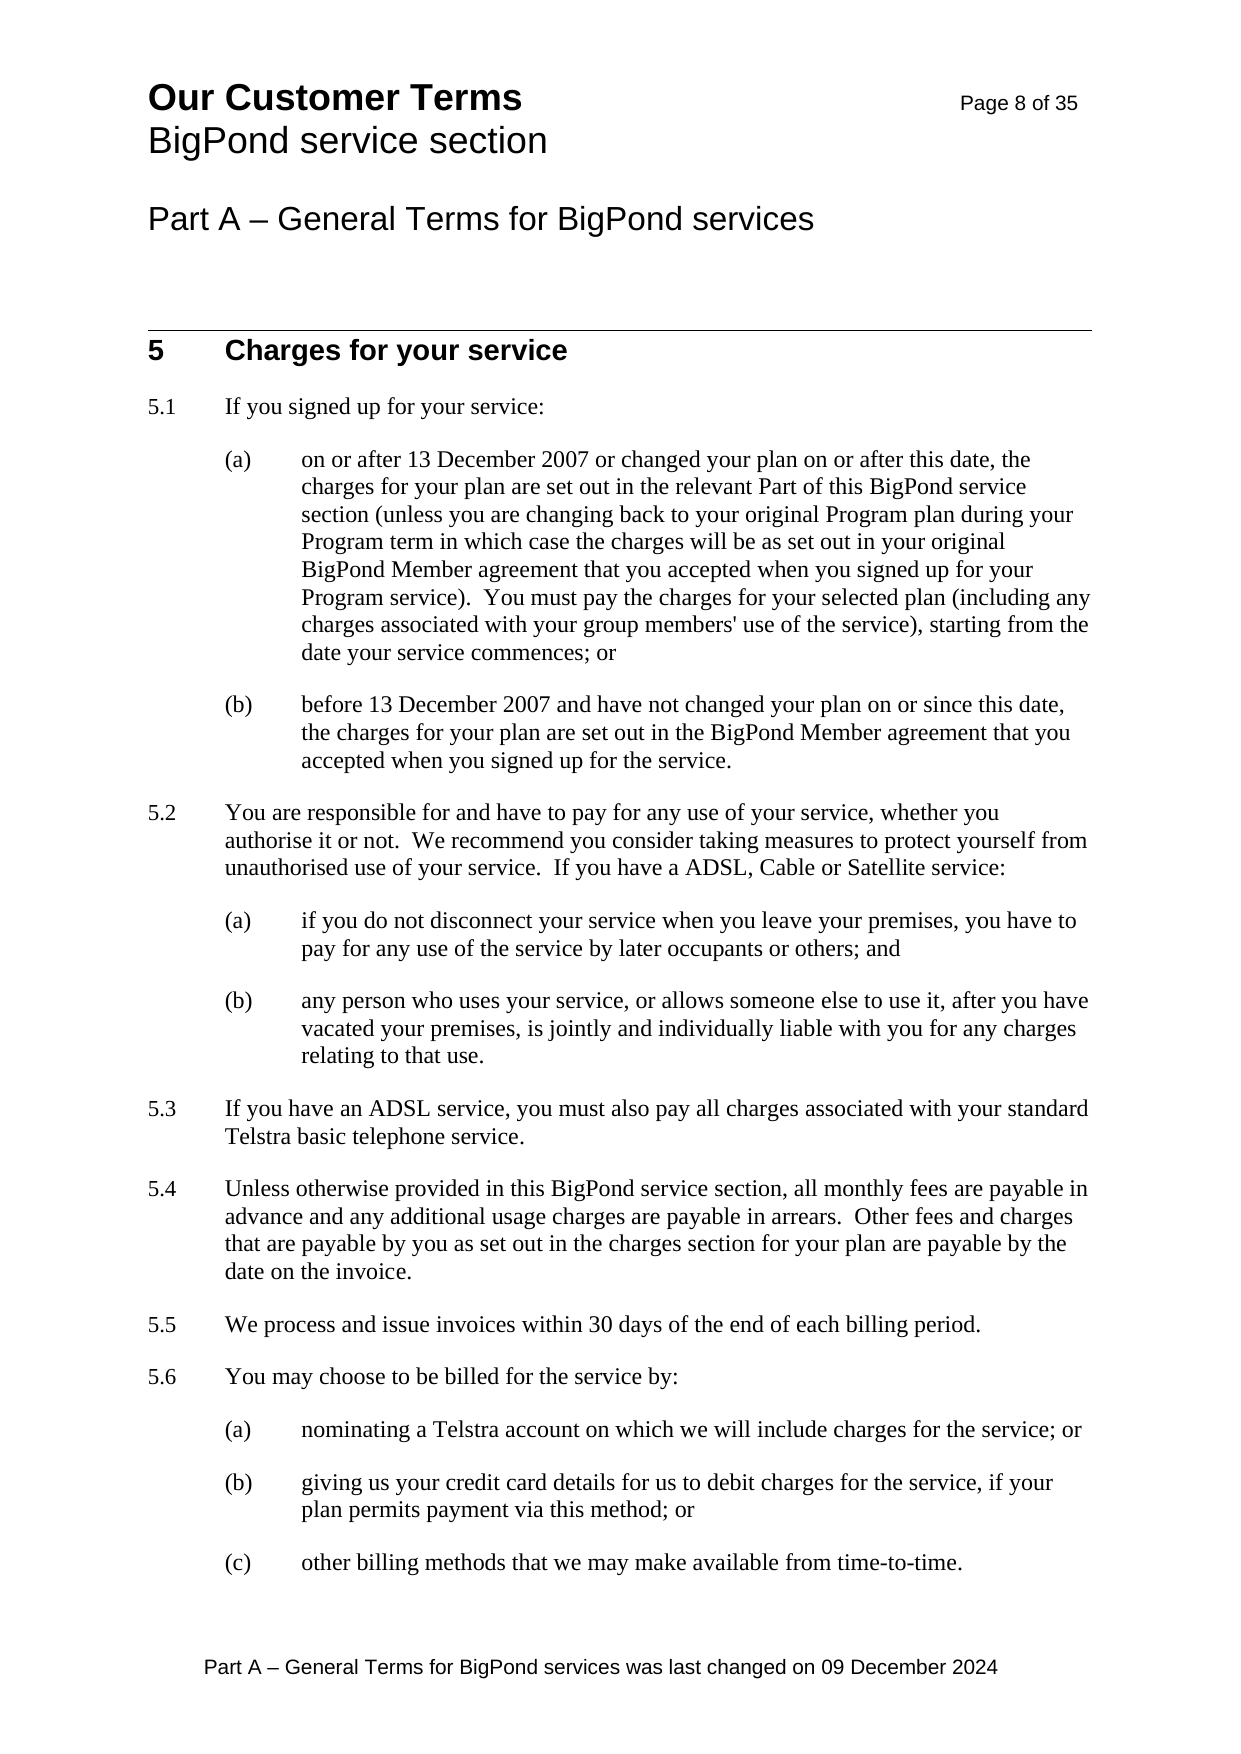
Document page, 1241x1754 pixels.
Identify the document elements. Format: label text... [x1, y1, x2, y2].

subtitle before 13 December 2007 and have not changed your plan on or since this date, the charges for your plan are set out in the BigPond Member agreement that you accepted when you signed up for the service. [224, 690, 1092, 773]
subtitle If you signed up for your service: [148, 392, 1092, 419]
subtitle other billing methods that we may make available from time-to-time. [224, 1548, 1092, 1575]
subtitle giving us your credit card details for us to debit charges for the service, if your plan permits payment via this method; or [224, 1467, 1092, 1523]
subtitle if you do not disconnect your service when you leave your premises, you have to pay for any use of the service by later occupants or others; and [224, 906, 1092, 961]
subtitle You may choose to be billed for the service by: [148, 1362, 1092, 1390]
subtitle any person who uses your service, or allows someone else to use it, after you have vacated your premises, is jointly and individually liable with you for any charges relating to that use. [224, 986, 1092, 1069]
subtitle You are responsible for and have to pay for any use of your service, whether you authorise it or not. We recommend you consider taking measures to protect yourself from unauthorised use of your service. If you have a ADSL, Cable or Satellite service: [148, 798, 1092, 881]
subtitle If you have an ADSL service, you must also pay all charges associated with your standard Telstra basic telephone service. [148, 1094, 1092, 1149]
subtitle on or after 13 December 2007 or changed your plan on or after this date, the charges for your plan are set out in the relevant Part of this BigPond service section (unless you are changing back to your original Program plan during your Program term in which case the charges will be as set out in your original BigPond Member agreement that you accepted when you signed up for your Program service). You must pay the charges for your selected plan (including any charges associated with your group members' use of the service), starting from the date your service commences; or [224, 444, 1092, 665]
subtitle nominating a Telstra account on which we will include charges for the service; or [224, 1415, 1092, 1442]
subtitle We process and issue invoices within 30 days of the end of each billing period. [148, 1310, 1092, 1337]
subtitle Unless otherwise provided in this BigPond service section, all monthly fees are payable in advance and any additional usage charges are payable in arrears. Other fees and charges that are payable by you as set out in the charges section for your plan are payable by the date on the invoice. [148, 1174, 1092, 1285]
subtitle Charges for your service [148, 331, 1092, 367]
